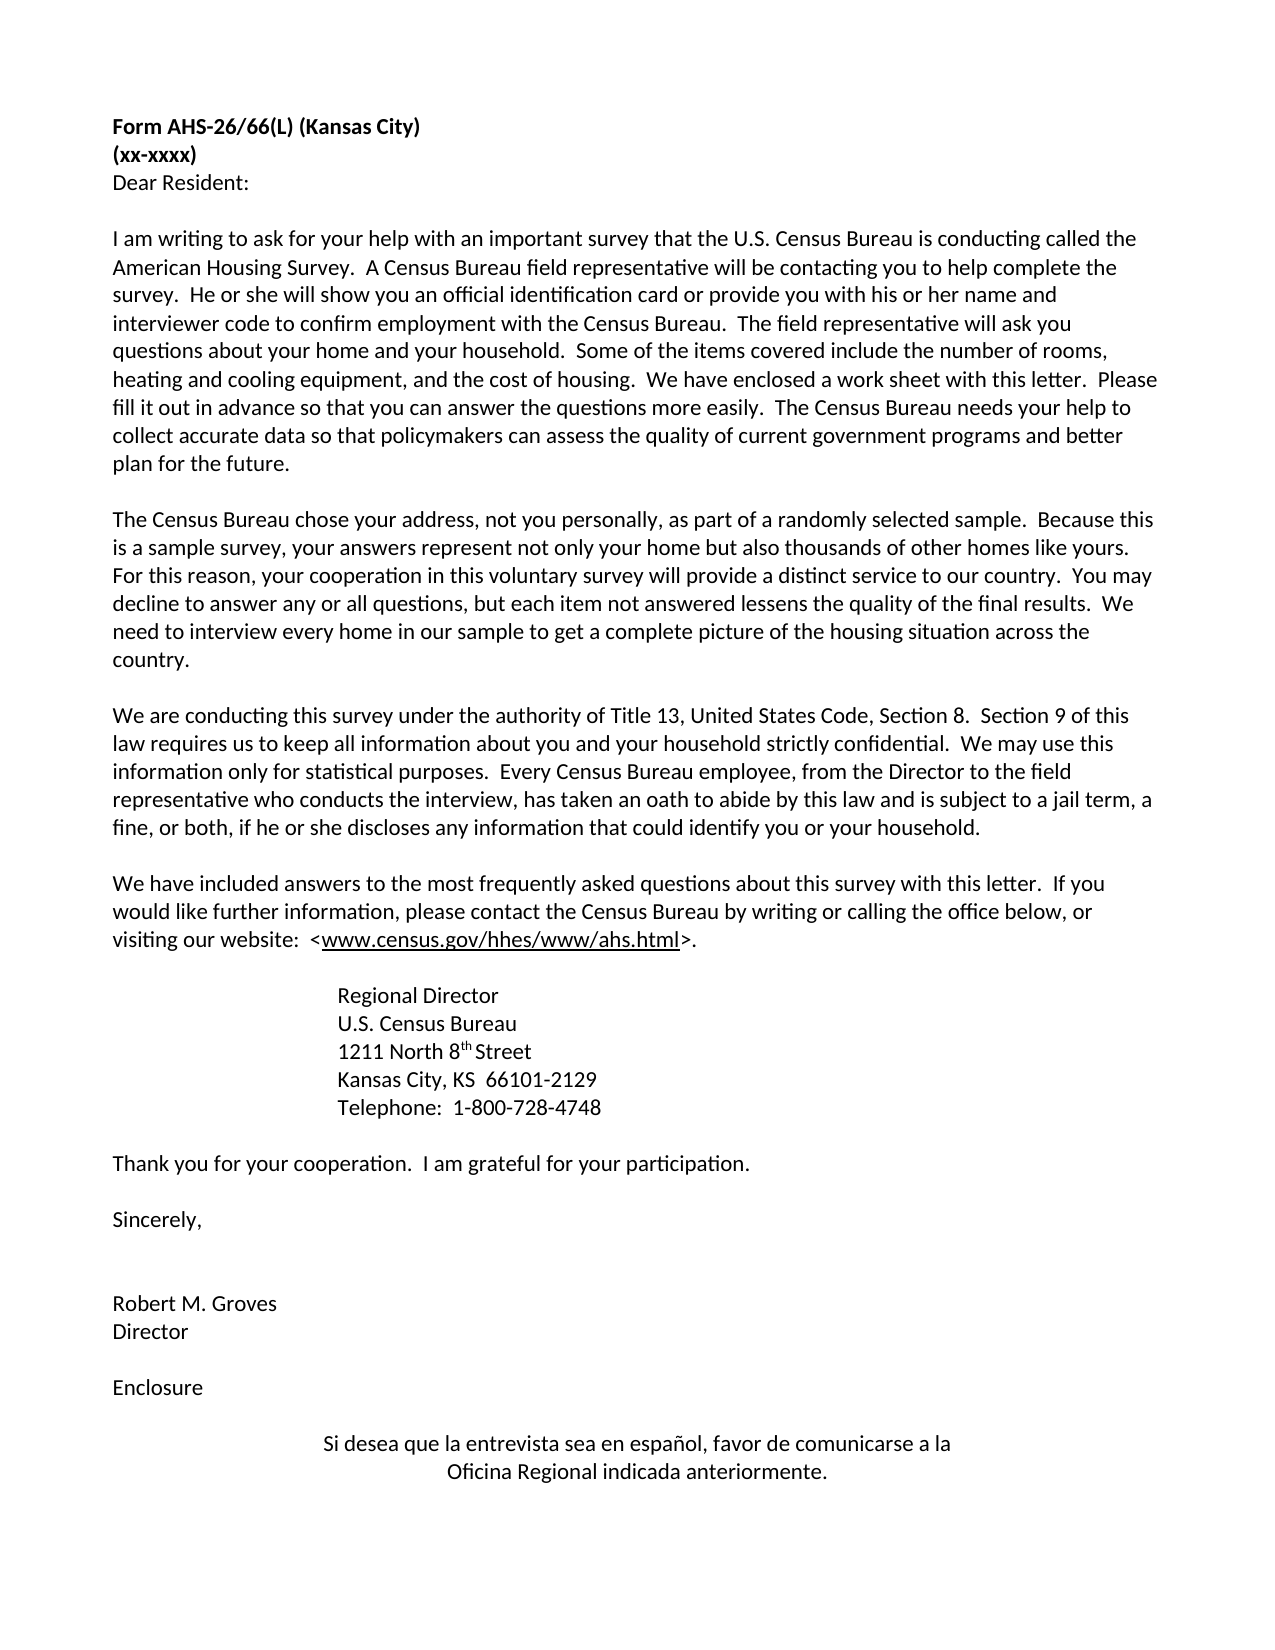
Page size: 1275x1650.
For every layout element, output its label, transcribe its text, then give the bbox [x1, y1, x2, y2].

text U.S. Census Bureau [262, 1009, 1162, 1037]
text Robert M. Groves [112, 1289, 1162, 1317]
text I am writing to ask for your help with an important survey that the U.S. Census Bureau is conducting called the American Housing Survey. A Census Bureau field representative will be contacting you to help complete the survey. He or she will show you an official identification card or provide you with his or her name and interviewer code to confirm employment with the Census Bureau. The field representative will ask you questions about your home and your household. Some of the items covered include the number of rooms, heating and cooling equipment, and the cost of housing. We have enclosed a work sheet with this letter. Please fill it out in advance so that you can answer the questions more easily. The Census Bureau needs your help to collect accurate data so that policymakers can assess the quality of current government programs and better plan for the future. [112, 224, 1162, 477]
text Director [112, 1317, 1162, 1345]
text Telephone: 1-800-728-4748 [262, 1093, 1162, 1121]
text Si desea que la entrevista sea en español, favor de comunicarse a la [112, 1429, 1162, 1457]
text Dear Resident: [112, 168, 1162, 197]
text We have included answers to the most frequently asked questions about this survey with this letter. If you would like further information, please contact the Census Bureau by writing or calling the office below, or visiting our website: <www.census.gov/hhes/www/ahs.html>. [112, 869, 1162, 953]
text Kansas City, KS 66101-2129 [262, 1065, 1162, 1093]
text Form AHS-26/66(L) (Kansas City) [112, 112, 1162, 141]
text Thank you for your cooperation. I am grateful for your participation. [112, 1149, 1162, 1177]
text We are conducting this survey under the authority of Title 13, United States Code, Section 8. Section 9 of this law requires us to keep all information about you and your household strictly confidential. We may use this information only for statistical purposes. Every Census Bureau employee, from the Director to the field representative who conducts the interview, has taken an oath to abide by this law and is subject to a jail term, a fine, or both, if he or she discloses any information that could identify you or your household. [112, 701, 1162, 841]
text (xx-xxxx) [112, 141, 1162, 168]
text Oficina Regional indicada anteriormente. [112, 1457, 1162, 1486]
text Enclosure [112, 1373, 1162, 1401]
text Sincerely, [112, 1205, 1162, 1233]
text The Census Bureau chose your address, not you personally, as part of a randomly selected sample. Because this is a sample survey, your answers represent not only your home but also thousands of other homes like yours. For this reason, your cooperation in this voluntary survey will provide a distinct service to our country. You may decline to answer any or all questions, but each item not answered lessens the quality of the final results. We need to interview every home in our sample to get a complete picture of the housing situation across the country. [112, 505, 1162, 673]
text 1211 North 8th Street [262, 1037, 1162, 1065]
text Regional Director [262, 981, 1162, 1009]
